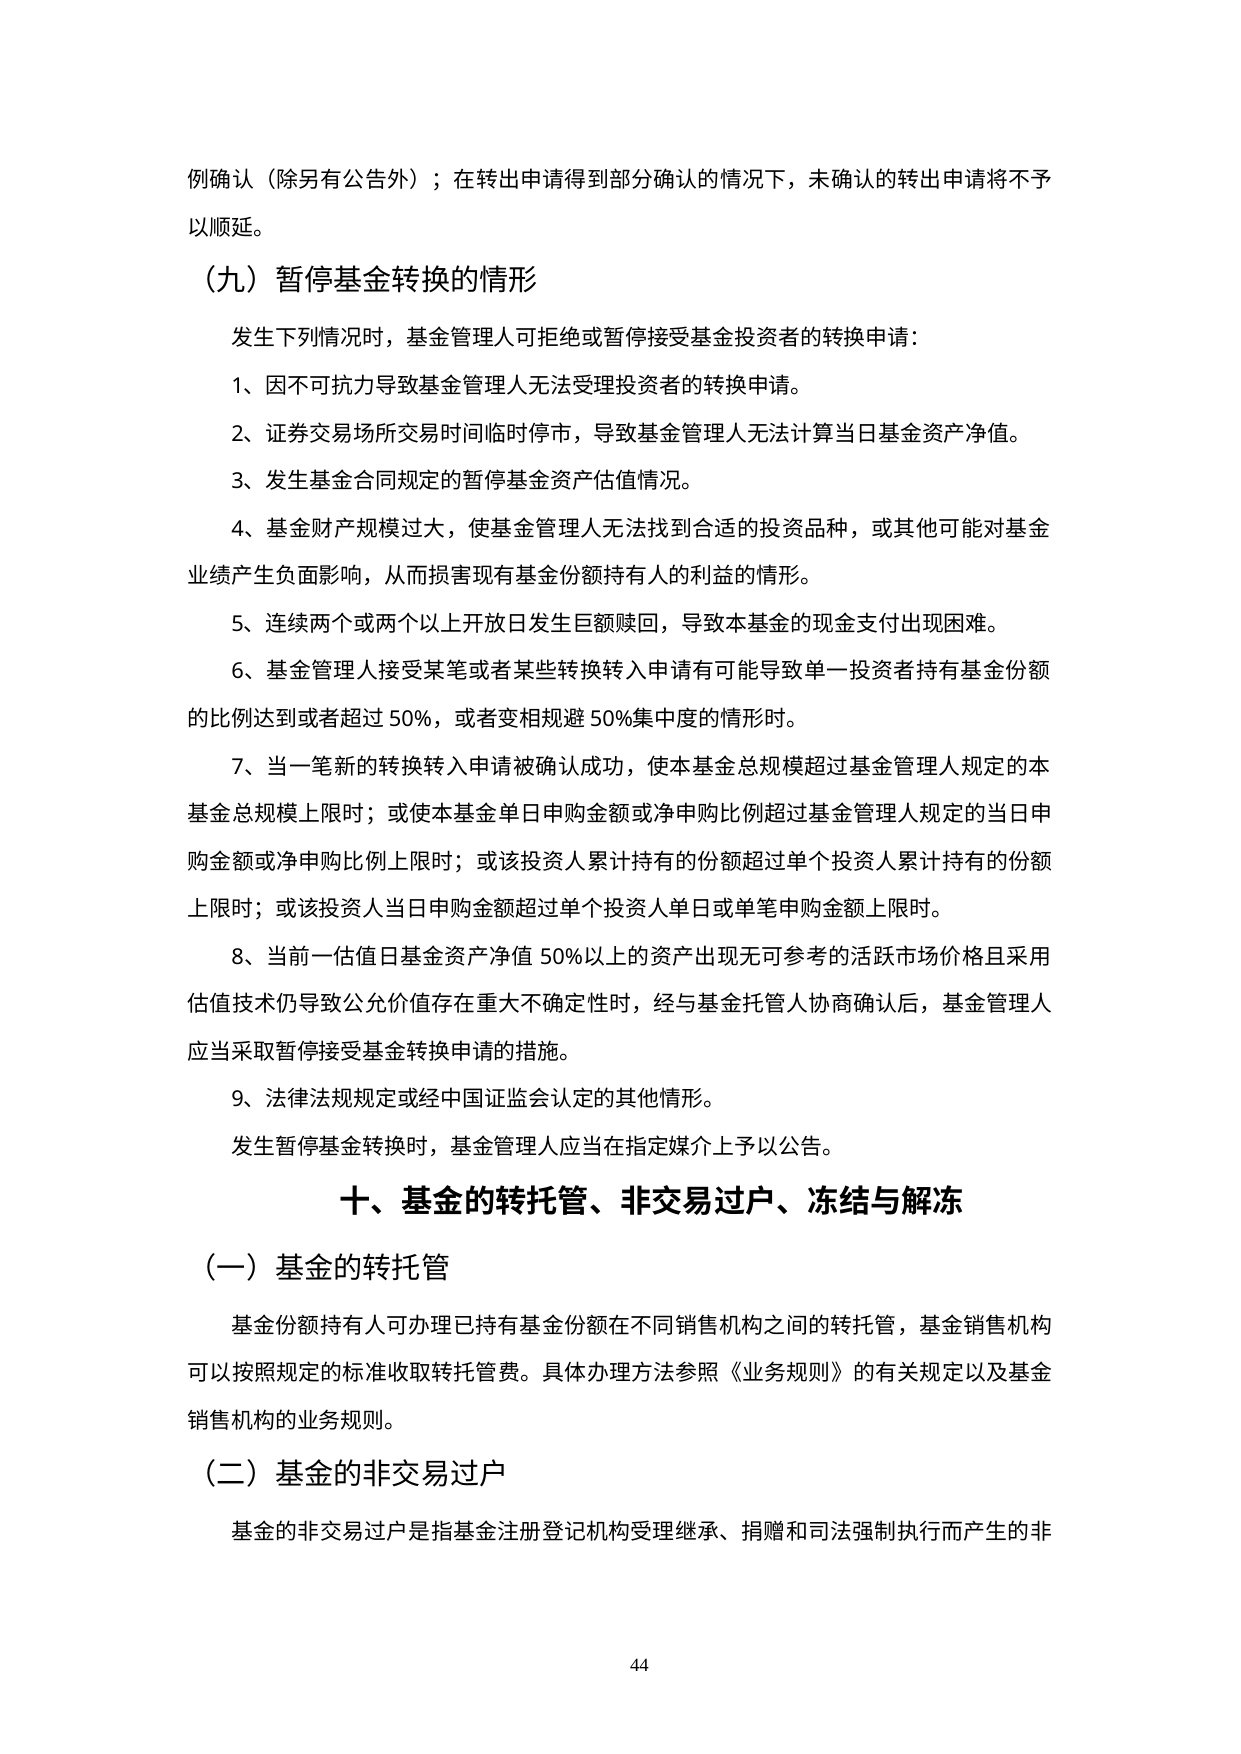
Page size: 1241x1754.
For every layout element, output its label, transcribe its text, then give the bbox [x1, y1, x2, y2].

text 十、基金的转托管、非交易过户、冻结与解冻 [187, 1176, 1053, 1222]
text 3、发生基金合同规定的暂停基金资产估值情况。 [187, 463, 1053, 495]
text 9、法律法规规定或经中国证监会认定的其他情形。 [187, 1081, 1053, 1113]
text 发生暂停基金转换时，基金管理人应当在指定媒介上予以公告。 [187, 1129, 1053, 1161]
subtitle （九）暂停基金转换的情形 [187, 257, 1053, 299]
text 4、基金财产规模过大，使基金管理人无法找到合适的投资品种，或其他可能对基金业绩产生负面影响，从而损害现有基金份额持有人的利益的情形。 [187, 511, 1053, 590]
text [187, 162, 1053, 241]
text 7、当一笔新的转换转入申请被确认成功，使本基金总规模超过基金管理人规定的本基金总规模上限时；或使本基金单日申购金额或净申购比例超过基金管理人规定的当日申购金额或净申购比例上限时；或该投资人累计持有的份额超过单个投资人累计持有的份额上限时；或该投资人当日申购金额超过单个投资人单日或单笔申购金额上限时。 [187, 749, 1053, 923]
text 8、当前一估值日基金资产净值50%以上的资产出现无可参考的活跃市场价格且采用估值技术仍导致公允价值存在重大不确定性时，经与基金托管人协商确认后，基金管理人应当采取暂停接受基金转换申请的措施。 [187, 939, 1053, 1066]
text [187, 1514, 1053, 1545]
text 6、基金管理人接受某笔或者某些转换转入申请有可能导致单一投资者持有基金份额的比例达到或者超过50%，或者变相规避50%集中度的情形时。 [187, 653, 1053, 733]
text 5、连续两个或两个以上开放日发生巨额赎回，导致本基金的现金支付出现困难。 [187, 606, 1053, 638]
subtitle （二）基金的非交易过户 [187, 1450, 1053, 1492]
subtitle （一）基金的转托管 [187, 1244, 1053, 1287]
text 基金份额持有人可办理已持有基金份额在不同销售机构之间的转托管，基金销售机构可以按照规定的标准收取转托管费。具体办理方法参照《业务规则》的有关规定以及基金销售机构的业务规则。 [187, 1308, 1053, 1434]
text 1、因不可抗力导致基金管理人无法受理投资者的转换申请。 [187, 368, 1053, 400]
text 2、证券交易场所交易时间临时停市，导致基金管理人无法计算当日基金资产净值。 [187, 416, 1053, 447]
text 发生下列情况时，基金管理人可拒绝或暂停接受基金投资者的转换申请： [187, 320, 1053, 352]
